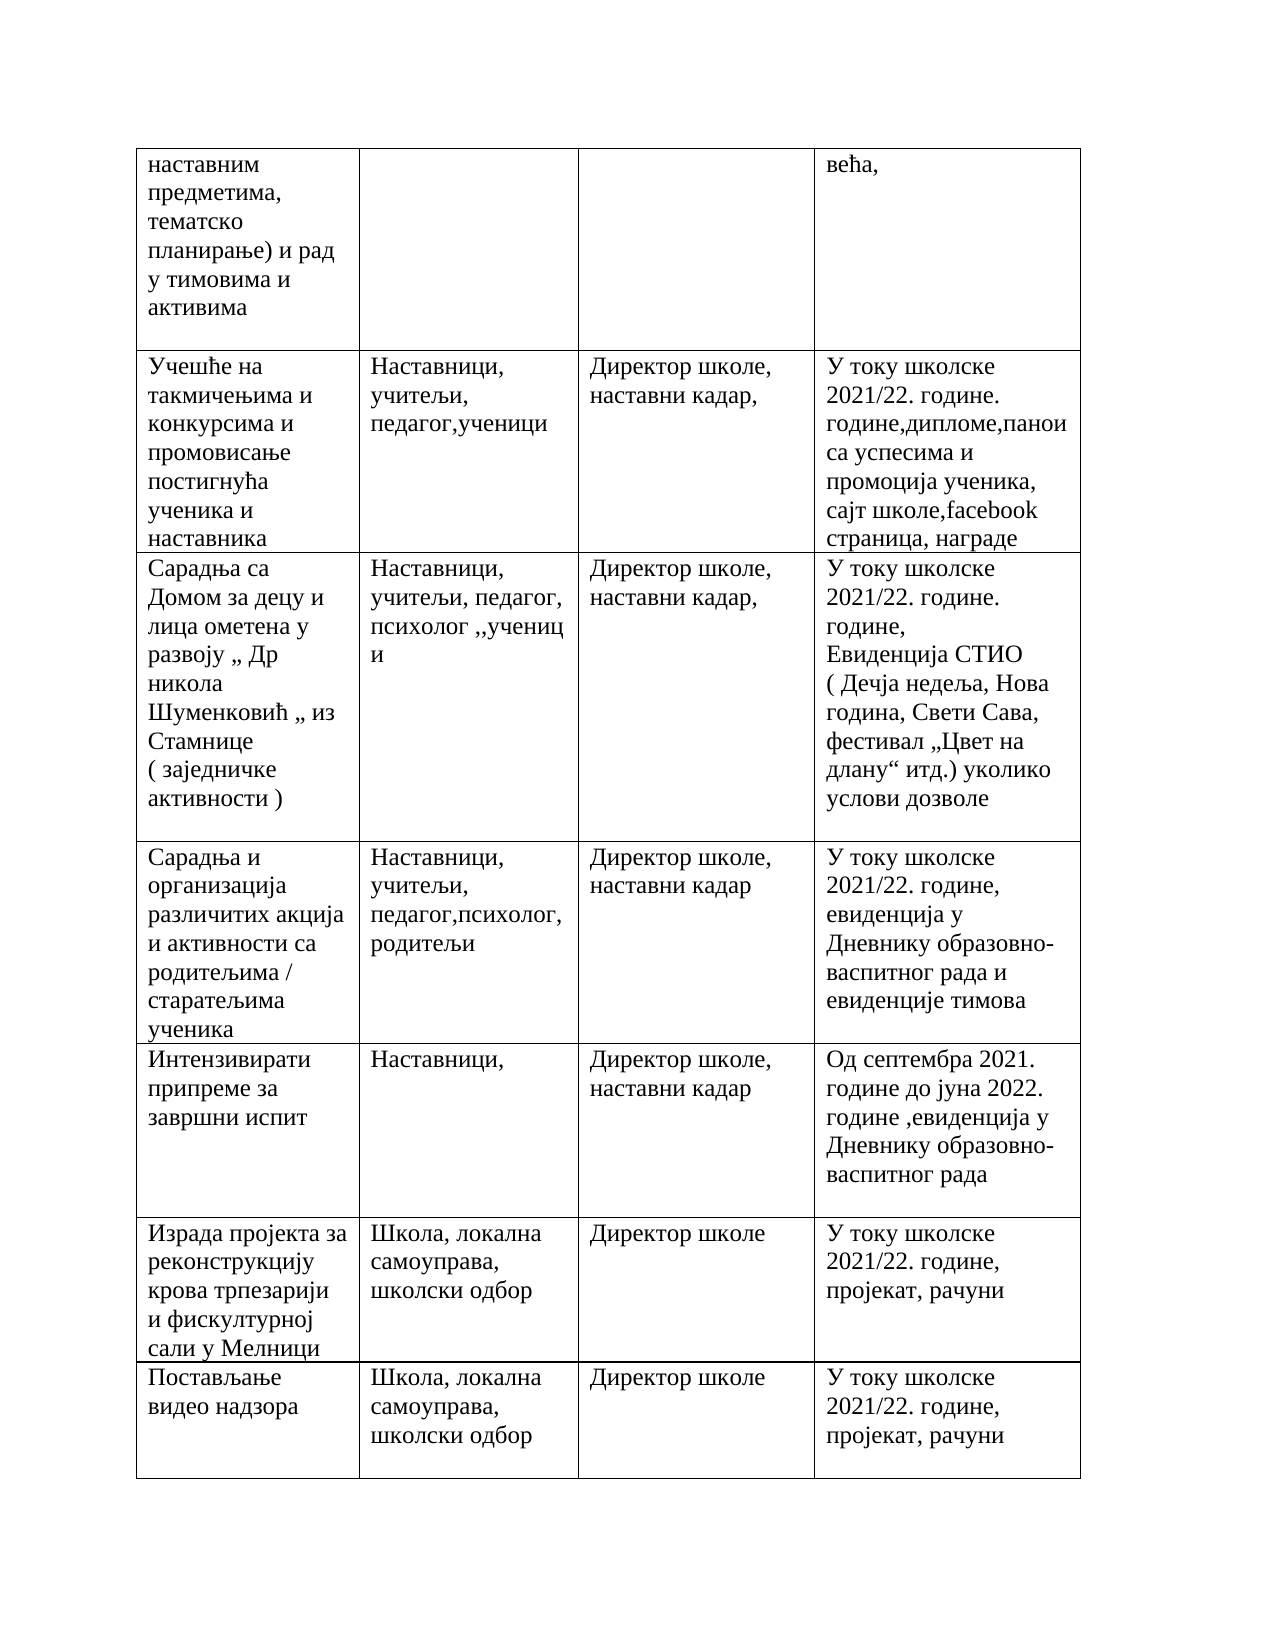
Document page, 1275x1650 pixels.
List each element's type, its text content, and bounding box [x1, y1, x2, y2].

table_cell Од септембра 2021. године до јуна 2022. године ,евиденција у Дневнику образовно-васпитног рада [815, 1044, 1080, 1217]
table_cell У току школске 2021/22. године. године,дипломе,панои са успесима и промоција ученика, сајт школе,facebook страница, награде [815, 351, 1080, 552]
table_cell Директор школе, наставни кадар, [579, 553, 814, 841]
table_cell Наставници, [360, 1044, 578, 1217]
table_cell Израда пројекта за реконструкцију крова трпезарији и фискултурној сали у Мелници [137, 1218, 359, 1361]
table_cell Интензивирати припреме за завршни испит [137, 1044, 359, 1217]
table_cell Директор школе [579, 1218, 814, 1361]
table_cell Наставници, учитељи, педагог, психолог ,,ученици [360, 553, 578, 841]
table_cell Постављање видео надзора [137, 1363, 359, 1477]
table_cell Директор школе, наставни кадар [579, 1044, 814, 1217]
table_cell Наставници, учитељи, педагог,психолог, родитељи [360, 842, 578, 1043]
table_cell Директор школе, наставни кадар [579, 842, 814, 1043]
table_cell Наставници, учитељи, педагог,ученици [360, 351, 578, 552]
table_cell Сарадња и организација различитих акција и активности са родитељима / старатељима ученика [137, 842, 359, 1043]
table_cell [137, 149, 359, 350]
table_cell Школа, локална самоуправа, школски одбор [360, 1218, 578, 1361]
table_cell У току школске 2021/22. године, евиденција у Дневнику образовно-васпитног рада и евиденције тимова [815, 842, 1080, 1043]
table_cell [360, 149, 578, 350]
table_cell Школа, локална самоуправа, школски одбор [360, 1363, 578, 1477]
table_cell Директор школе, наставни кадар, [579, 351, 814, 552]
table_cell Директор школе [579, 1363, 814, 1477]
table_cell У току школске 2021/22. године. године, Евиденција СТИО ( Дечја недеља, Нова година, Свети Сава, фестивал „Цвет на длану“ итд.) уколико услови дозволе [815, 553, 1080, 841]
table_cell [579, 149, 814, 350]
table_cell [815, 1363, 1080, 1477]
table_cell Учешће на такмичењима и конкурсима и промовисање постигнућа ученика и наставника [137, 351, 359, 552]
table_cell Сарадња са Домом за децу и лица ометена у развоју „ Др никола Шуменковић „ из Стамнице ( заједничке активности ) [137, 553, 359, 841]
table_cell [815, 149, 1080, 350]
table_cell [815, 1218, 1080, 1361]
